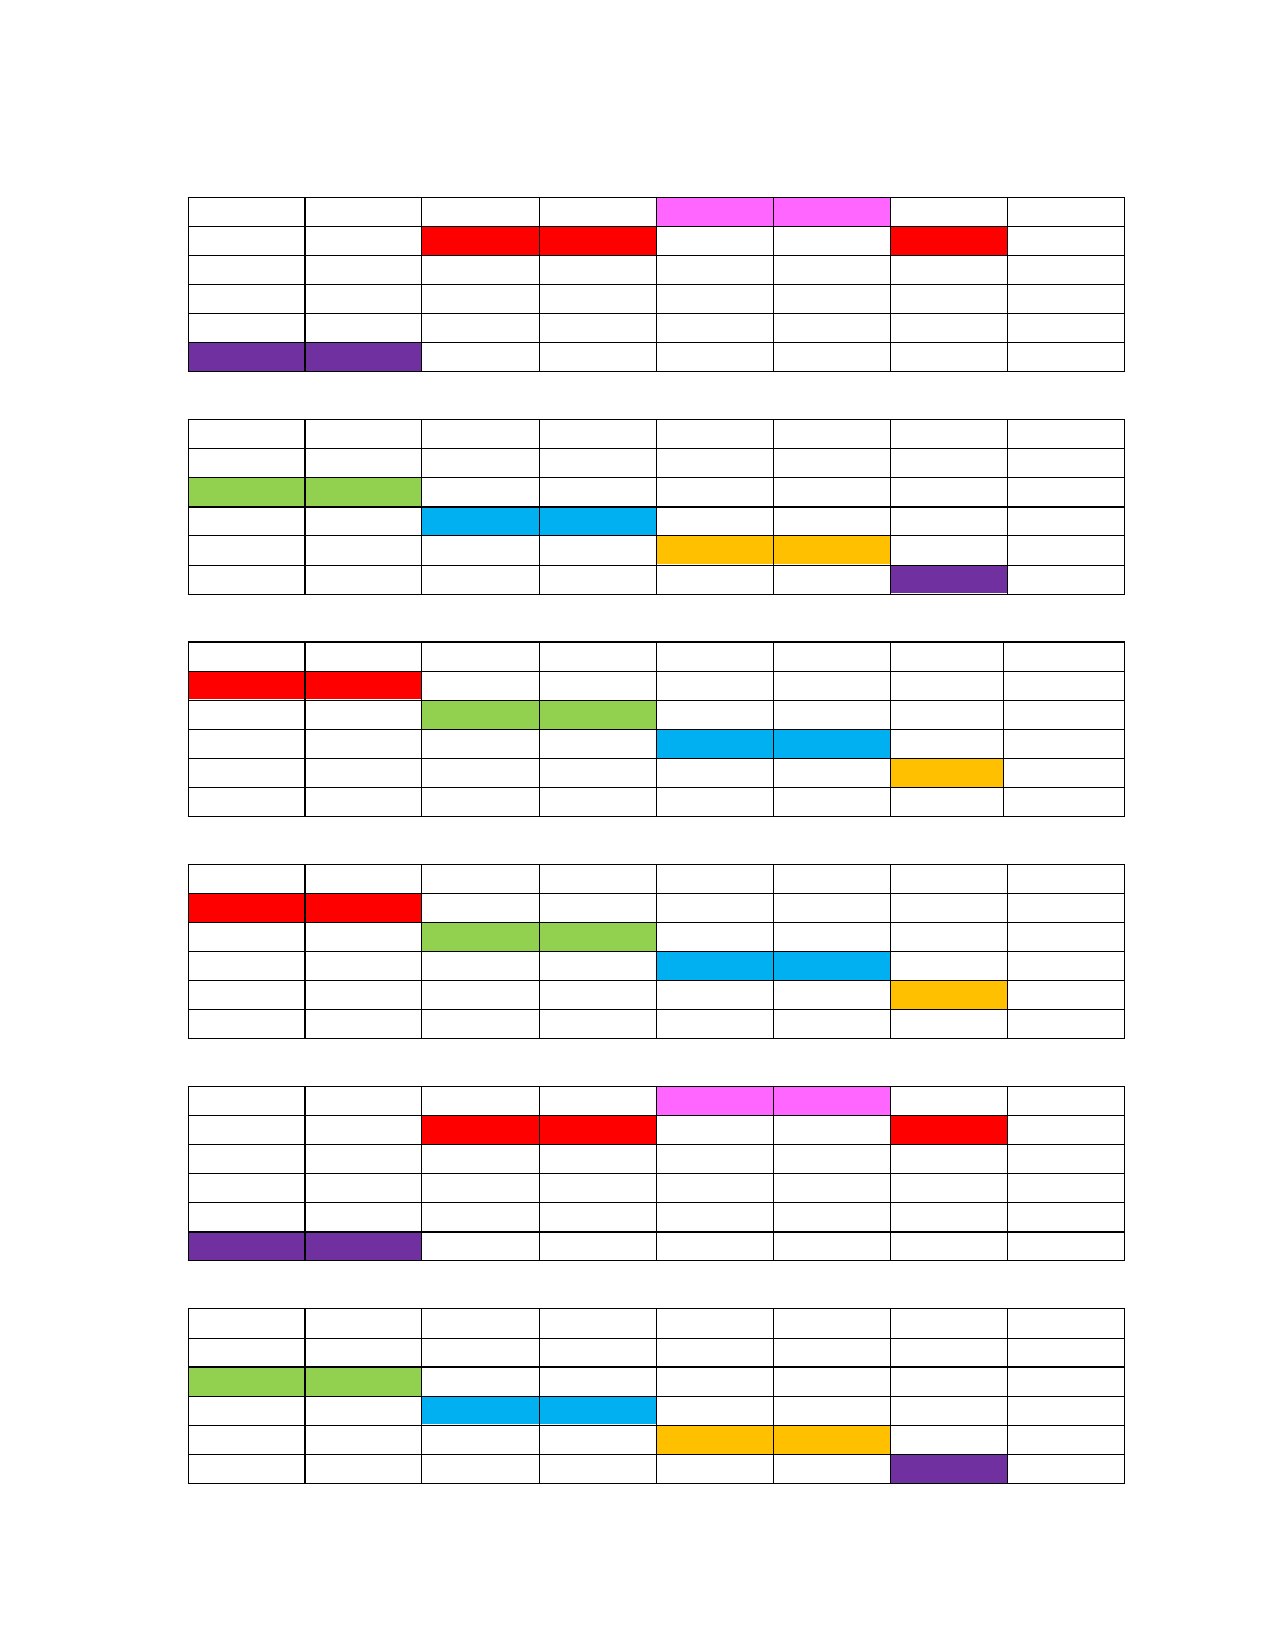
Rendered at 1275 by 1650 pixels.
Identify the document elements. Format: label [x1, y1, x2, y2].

table_cell [774, 478, 890, 506]
table_cell [306, 730, 421, 758]
table_cell [422, 1233, 539, 1260]
table_header [540, 643, 656, 671]
table_cell [657, 981, 773, 1009]
table_header [540, 420, 656, 448]
table_header [891, 420, 1007, 448]
table_cell [189, 256, 304, 284]
table_cell [657, 508, 773, 535]
table_cell [891, 314, 1007, 342]
table_cell [540, 1426, 656, 1454]
table_header [306, 865, 421, 893]
table_cell [189, 536, 304, 564]
table_cell [891, 894, 1007, 922]
table_header [1008, 198, 1124, 226]
table_cell [306, 1339, 421, 1366]
table_cell [306, 1397, 421, 1424]
table_cell [189, 1339, 304, 1366]
table_cell [891, 701, 1003, 729]
table_cell [891, 449, 1007, 477]
table_cell [189, 923, 304, 951]
table_cell [189, 1397, 304, 1424]
table_cell [189, 952, 304, 980]
table_cell [306, 566, 421, 593]
table_cell [422, 759, 539, 787]
table_cell [891, 759, 1003, 787]
table_cell [306, 1203, 421, 1231]
table_cell [540, 952, 656, 980]
table_cell [540, 566, 656, 593]
table_cell [306, 478, 421, 506]
table_cell [1008, 1116, 1124, 1144]
table_header [306, 643, 421, 671]
table_cell [657, 1203, 773, 1231]
table_cell [1008, 981, 1124, 1009]
table_header [657, 1309, 773, 1337]
table_header [1008, 420, 1124, 448]
table_cell [540, 672, 656, 699]
table_header [657, 865, 773, 893]
table_cell [657, 1145, 773, 1173]
table_cell [657, 536, 773, 564]
table_cell [306, 256, 421, 284]
table_cell [540, 1339, 656, 1366]
table_header [657, 198, 773, 226]
table_cell [189, 343, 304, 371]
table_cell [1008, 1339, 1124, 1366]
table_cell [306, 449, 421, 477]
table_header [774, 1309, 890, 1337]
table_cell [657, 566, 773, 593]
table_header [189, 643, 304, 671]
table_cell [1008, 923, 1124, 951]
table_cell [306, 1116, 421, 1144]
table_cell [422, 1174, 539, 1202]
table_cell [540, 1203, 656, 1231]
table_cell [774, 227, 890, 255]
table_cell [1008, 314, 1124, 342]
table_cell [774, 952, 890, 980]
table_cell [774, 672, 890, 699]
table_header [189, 198, 304, 226]
table_header [540, 1309, 656, 1337]
table_cell [422, 478, 539, 506]
table_cell [540, 981, 656, 1009]
table_cell [774, 1339, 890, 1366]
table_cell [1008, 227, 1124, 255]
table_cell [540, 256, 656, 284]
table_cell [891, 1203, 1007, 1231]
table_cell [1008, 536, 1124, 564]
table_cell [891, 1010, 1007, 1038]
table_cell [422, 343, 539, 371]
table_cell [774, 701, 890, 729]
table_cell [1004, 730, 1124, 758]
table_cell [189, 285, 304, 313]
table_cell [189, 1116, 304, 1144]
table_header [891, 865, 1007, 893]
table_cell [1008, 1233, 1124, 1260]
table_cell [422, 701, 539, 729]
table_cell [1008, 1145, 1124, 1173]
table_cell [774, 894, 890, 922]
table_cell [891, 227, 1007, 255]
table_cell [774, 1203, 890, 1231]
table_cell [422, 566, 539, 593]
table_header [540, 1087, 656, 1115]
table_cell [1008, 1397, 1124, 1424]
table_cell [540, 1116, 656, 1144]
table_cell [891, 730, 1003, 758]
table_cell [540, 1368, 656, 1396]
table_header [306, 1309, 421, 1337]
table_header [891, 1087, 1007, 1115]
table_cell [540, 508, 656, 535]
table_cell [540, 1397, 656, 1424]
table_cell [657, 1010, 773, 1038]
table_cell [540, 730, 656, 758]
table_header [422, 420, 539, 448]
table_cell [189, 701, 304, 729]
table_header [306, 420, 421, 448]
table_cell [422, 730, 539, 758]
table_header [306, 1087, 421, 1115]
table_cell [1008, 1203, 1124, 1231]
table_cell [189, 672, 304, 699]
table_cell [306, 285, 421, 313]
table_cell [657, 1339, 773, 1366]
table_cell [774, 1397, 890, 1424]
table_cell [306, 343, 421, 371]
table_cell [189, 1368, 304, 1396]
table_cell [657, 759, 773, 787]
table_cell [657, 730, 773, 758]
table_cell [774, 285, 890, 313]
table_cell [189, 894, 304, 922]
table_cell [1008, 478, 1124, 506]
table_header [1008, 1309, 1124, 1337]
table_cell [189, 227, 304, 255]
table_cell [306, 701, 421, 729]
table_cell [422, 449, 539, 477]
table_cell [306, 759, 421, 787]
table_cell [306, 508, 421, 535]
table_cell [189, 981, 304, 1009]
table_header [891, 198, 1007, 226]
table_cell [540, 449, 656, 477]
table_header [891, 643, 1003, 671]
table_cell [306, 1368, 421, 1396]
table_cell [422, 314, 539, 342]
table_cell [306, 981, 421, 1009]
table_cell [657, 449, 773, 477]
table_header [540, 865, 656, 893]
table_cell [774, 508, 890, 535]
table_cell [422, 1397, 539, 1424]
table_cell [422, 1010, 539, 1038]
table_cell [540, 1010, 656, 1038]
table_cell [540, 314, 656, 342]
table_cell [540, 1145, 656, 1173]
table_header [1008, 865, 1124, 893]
table_cell [774, 923, 890, 951]
table_cell [774, 981, 890, 1009]
table_cell [657, 314, 773, 342]
table_header [422, 865, 539, 893]
table_header [306, 198, 421, 226]
table_cell [891, 256, 1007, 284]
table_cell [891, 285, 1007, 313]
table_cell [422, 952, 539, 980]
table_cell [189, 730, 304, 758]
table_cell [189, 478, 304, 506]
table_cell [422, 1426, 539, 1454]
table_header [189, 420, 304, 448]
table_cell [1004, 759, 1124, 787]
table_cell [306, 672, 421, 699]
table_cell [422, 227, 539, 255]
table_cell [774, 1368, 890, 1396]
table_cell [774, 1455, 890, 1483]
table_cell [189, 1203, 304, 1231]
table_cell [891, 536, 1007, 564]
table_cell [657, 1426, 773, 1454]
table_cell [774, 343, 890, 371]
table_cell [657, 701, 773, 729]
table_cell [422, 1339, 539, 1366]
table_cell [774, 1174, 890, 1202]
table_cell [1008, 508, 1124, 535]
table_cell [422, 672, 539, 699]
table_header [422, 1087, 539, 1115]
table_header [657, 643, 773, 671]
table_cell [540, 788, 656, 816]
table_cell [189, 788, 304, 816]
table_cell [540, 285, 656, 313]
table_cell [891, 1455, 1007, 1483]
table_cell [657, 285, 773, 313]
table_cell [774, 314, 890, 342]
table_header [422, 643, 539, 671]
table_cell [657, 256, 773, 284]
table_cell [891, 981, 1007, 1009]
table_header [774, 198, 890, 226]
table_cell [891, 952, 1007, 980]
table_cell [657, 923, 773, 951]
table_cell [1008, 256, 1124, 284]
table_cell [422, 285, 539, 313]
table_cell [306, 536, 421, 564]
table_cell [657, 952, 773, 980]
table_cell [1008, 1010, 1124, 1038]
table_cell [1004, 672, 1124, 699]
table_cell [1008, 285, 1124, 313]
table_header [189, 1309, 304, 1337]
table_cell [891, 343, 1007, 371]
table_cell [189, 566, 304, 593]
table_cell [657, 478, 773, 506]
table_cell [540, 478, 656, 506]
table_cell [189, 1174, 304, 1202]
table_cell [422, 256, 539, 284]
table_cell [306, 1426, 421, 1454]
table_cell [891, 1116, 1007, 1144]
table_cell [189, 1145, 304, 1173]
table_cell [422, 981, 539, 1009]
table_cell [189, 1455, 304, 1483]
table_header [422, 198, 539, 226]
table_cell [657, 1116, 773, 1144]
table_cell [657, 227, 773, 255]
table_cell [774, 1233, 890, 1260]
table_cell [657, 343, 773, 371]
table_cell [306, 923, 421, 951]
table_cell [657, 788, 773, 816]
table_cell [774, 759, 890, 787]
table_cell [891, 1233, 1007, 1260]
table_cell [891, 1368, 1007, 1396]
table_cell [422, 894, 539, 922]
table_cell [422, 1203, 539, 1231]
table_cell [774, 1010, 890, 1038]
table_cell [422, 1368, 539, 1396]
table_cell [189, 508, 304, 535]
table_cell [540, 227, 656, 255]
table_header [657, 420, 773, 448]
table_cell [422, 508, 539, 535]
table_cell [774, 1426, 890, 1454]
table_cell [657, 1455, 773, 1483]
table_cell [657, 894, 773, 922]
table_cell [540, 536, 656, 564]
table_cell [774, 449, 890, 477]
table_cell [774, 566, 890, 593]
table_cell [306, 1174, 421, 1202]
table_header [189, 1087, 304, 1115]
table_cell [1004, 788, 1124, 816]
table_cell [774, 788, 890, 816]
table_header [1008, 1087, 1124, 1115]
table_cell [891, 1145, 1007, 1173]
table_header [189, 865, 304, 893]
table_cell [422, 923, 539, 951]
table_cell [306, 952, 421, 980]
table_cell [422, 1116, 539, 1144]
table_header [774, 420, 890, 448]
table_cell [891, 508, 1007, 535]
table_header [540, 198, 656, 226]
table_cell [1008, 952, 1124, 980]
table_header [774, 643, 890, 671]
table_cell [189, 314, 304, 342]
table_cell [306, 314, 421, 342]
table_header [774, 865, 890, 893]
table_cell [540, 923, 656, 951]
table_cell [1008, 566, 1124, 593]
table_cell [891, 923, 1007, 951]
table_cell [657, 672, 773, 699]
table_cell [540, 1455, 656, 1483]
table_cell [540, 343, 656, 371]
table_cell [657, 1233, 773, 1260]
table_cell [1004, 701, 1124, 729]
table_cell [540, 759, 656, 787]
table_header [1004, 643, 1124, 671]
table_cell [306, 1145, 421, 1173]
table_header [774, 1087, 890, 1115]
table_cell [189, 1233, 304, 1260]
table_cell [540, 1233, 656, 1260]
table_cell [422, 1455, 539, 1483]
table_cell [774, 1116, 890, 1144]
table_header [657, 1087, 773, 1115]
table_cell [189, 449, 304, 477]
table_cell [774, 536, 890, 564]
table_cell [1008, 1455, 1124, 1483]
table_cell [774, 730, 890, 758]
table_cell [891, 1339, 1007, 1366]
table_cell [1008, 1368, 1124, 1396]
table_cell [891, 478, 1007, 506]
table_cell [657, 1397, 773, 1424]
table_cell [1008, 894, 1124, 922]
table_cell [540, 1174, 656, 1202]
table_cell [1008, 1174, 1124, 1202]
table_cell [306, 227, 421, 255]
table_cell [306, 1455, 421, 1483]
table_cell [1008, 343, 1124, 371]
table_cell [189, 1426, 304, 1454]
table_cell [891, 1174, 1007, 1202]
table_cell [189, 1010, 304, 1038]
table_cell [891, 1426, 1007, 1454]
table_header [891, 1309, 1007, 1337]
table_cell [540, 701, 656, 729]
table_cell [891, 1397, 1007, 1424]
table_cell [540, 894, 656, 922]
table_cell [1008, 1426, 1124, 1454]
table_cell [774, 1145, 890, 1173]
table_cell [891, 566, 1007, 593]
table_cell [306, 1010, 421, 1038]
table_cell [306, 894, 421, 922]
table_cell [306, 788, 421, 816]
table_header [422, 1309, 539, 1337]
table_cell [1008, 449, 1124, 477]
table_cell [422, 788, 539, 816]
table_cell [774, 256, 890, 284]
table_cell [422, 536, 539, 564]
table_cell [657, 1174, 773, 1202]
table_cell [306, 1233, 421, 1260]
table_cell [422, 1145, 539, 1173]
table_cell [891, 672, 1003, 699]
table_cell [657, 1368, 773, 1396]
table_cell [891, 788, 1003, 816]
table_cell [189, 759, 304, 787]
